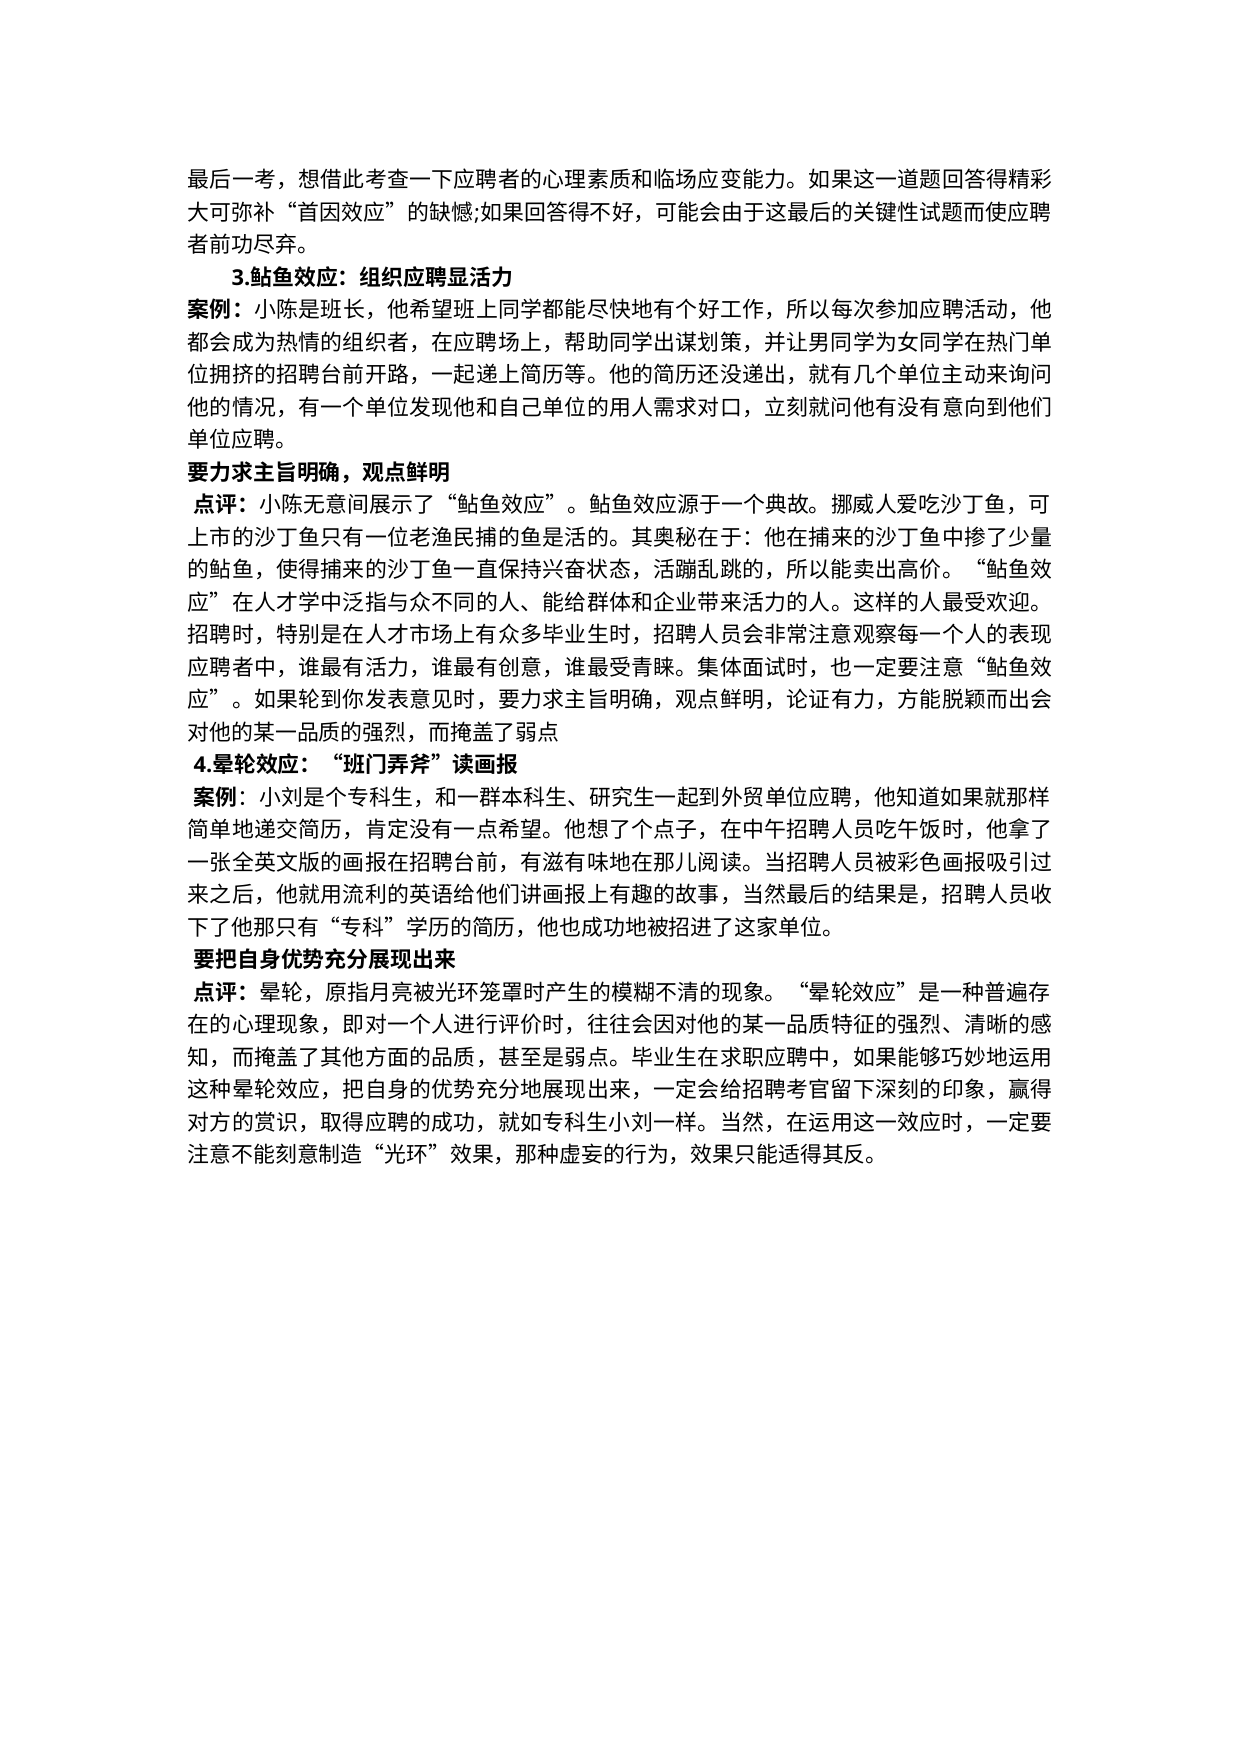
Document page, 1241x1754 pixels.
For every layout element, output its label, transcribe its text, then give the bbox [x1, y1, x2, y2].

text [187, 162, 1053, 259]
text 3.鲇鱼效应：组织应聘显活力 案例：小陈是班长，他希望班上同学都能尽快地有个好工作，所以每次参加应聘活动，他都会成为热情的组织者，在应聘场上，帮助同学出谋划策，并让男同学为女同学在热门单位拥挤的招聘台前开路，一起递上简历等。他的简历还没递出，就有几个单位主动来询问他的情况，有一个单位发现他和自己单位的用人需求对口，立刻就问他有没有意向到他们单位应聘。 要力求主旨明确，观点鲜明 点评：小陈无意间展示了“鲇鱼效应”。鲇鱼效应源于一个典故。挪威人爱吃沙丁鱼，可上市的沙丁鱼只有一位老渔民捕的鱼是活的。其奥秘在于：他在捕来的沙丁鱼中掺了少量的鲇鱼，使得捕来的沙丁鱼一直保持兴奋状态，活蹦乱跳的，所以能卖出高价。“鲇鱼效应”在人才学中泛指与众不同的人、能给群体和企业带来活力的人。这样的人最受欢迎。招聘时，特别是在人才市场上有众多毕业生时，招聘人员会非常注意观察每一个人的表现，应聘者中，谁最有活力，谁最有创意，谁最受青睐。集体面试时，也一定要注意“鲇鱼效应”。如果轮到你发表意见时，要力求主旨明确，观点鲜明，论证有力，方能脱颖而出会对他的某一品质的强烈，而掩盖了弱点 4.晕轮效应：“班门弄斧”读画报 案例：小刘是个专科生，和一群本科生、研究生一起到外贸单位应聘，他知道如果就那样简单地递交简历，肯定没有一点希望。他想了个点子，在中午招聘人员吃午饭时，他拿了一张全英文版的画报在招聘台前，有滋有味地在那儿阅读。当招聘人员被彩色画报吸引过来之后，他就用流利的英语给他们讲画报上有趣的故事，当然最后的结果是，招聘人员收下了他那只有“专科”学历的简历，他也成功地被招进了这家单位。 要把自身优势充分展现出来 点评：晕轮，原指月亮被光环笼罩时产生的模糊不清的现象。“晕轮效应”是一种普遍存在的心理现象，即对一个人进行评价时，往往会因对他的某一品质特征的强烈、清晰的感知，而掩盖了其他方面的品质，甚至是弱点。毕业生在求职应聘中，如果能够巧妙地运用这种晕轮效应，把自身的优势充分地展现出来，一定会给招聘考官留下深刻的印象，赢得对方的赏识，取得应聘的成功，就如专科生小刘一样。当然，在运用这一效应时，一定要注意不能刻意制造“光环”效果，那种虚妄的行为，效果只能适得其反。 [187, 259, 1053, 1169]
